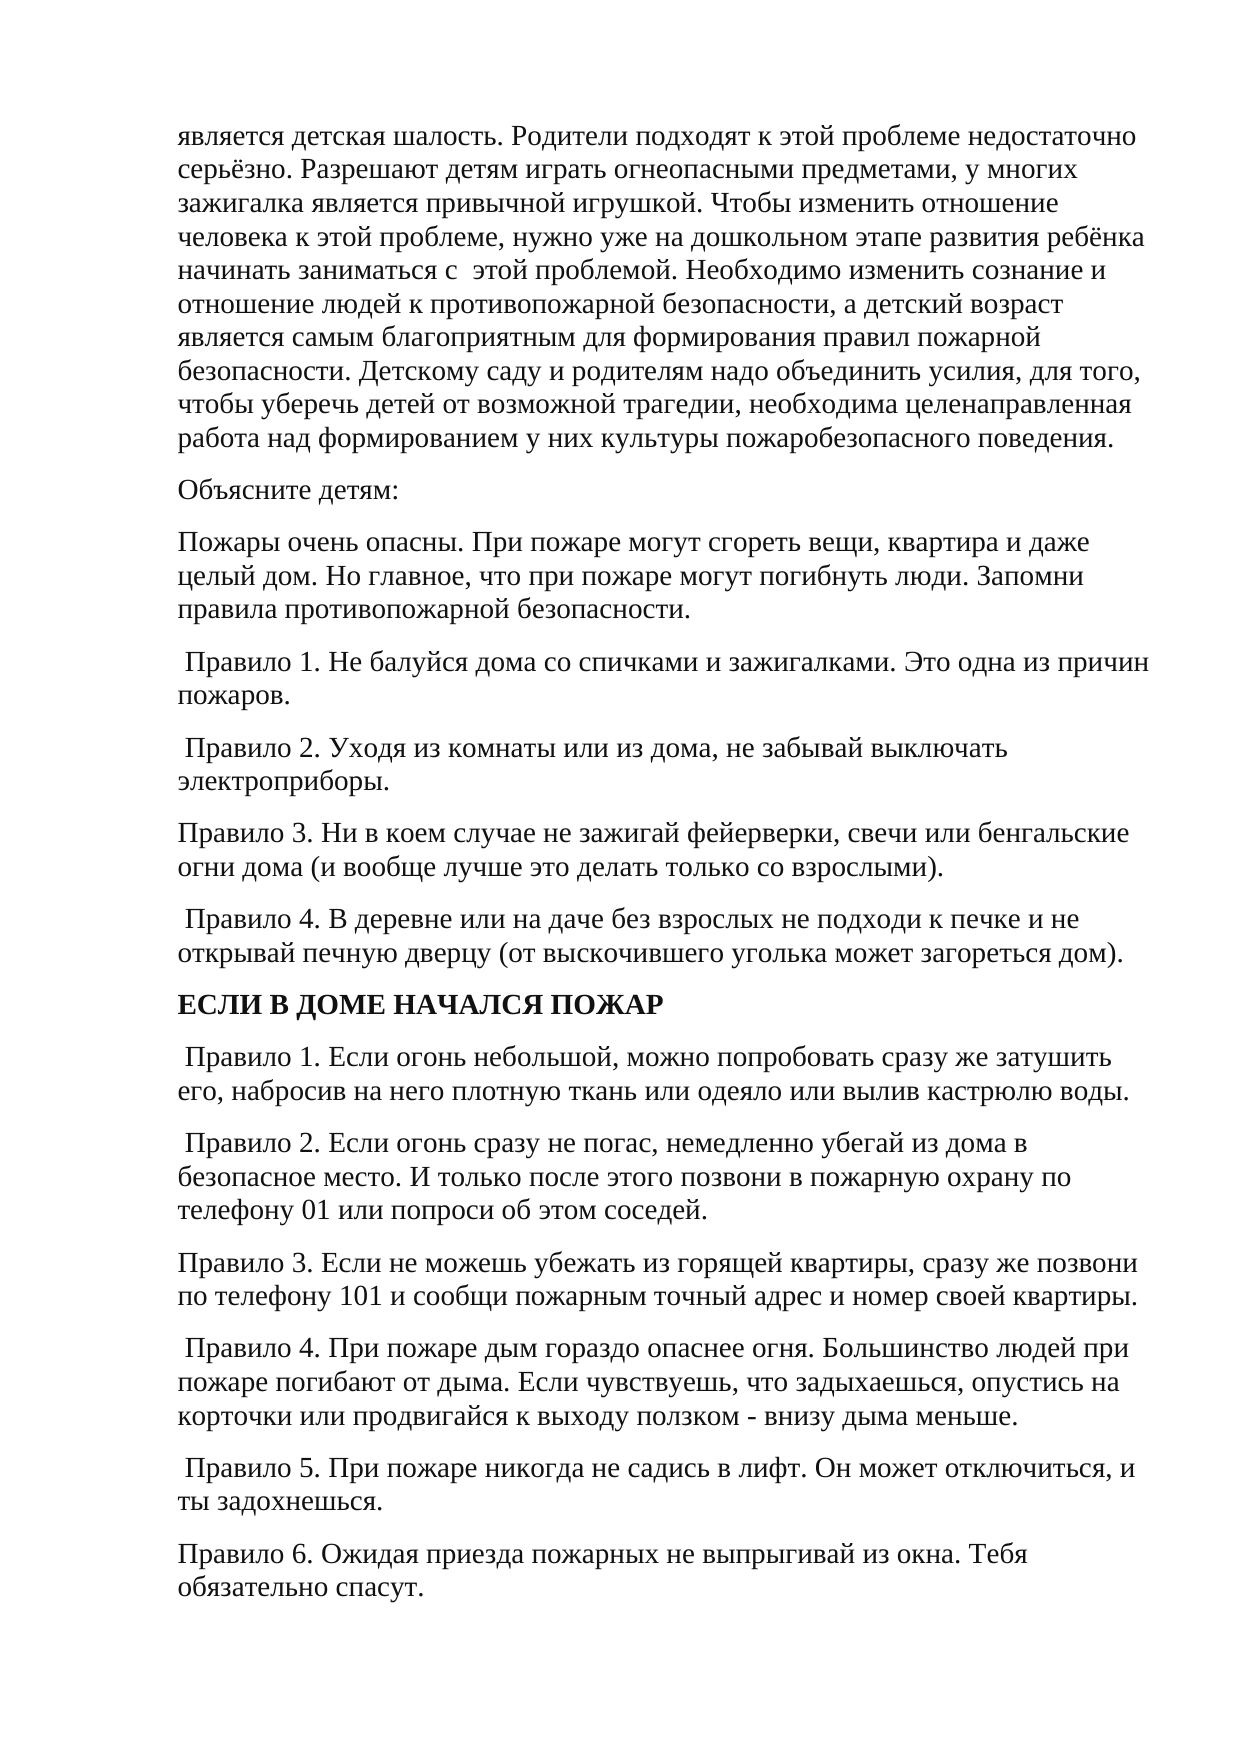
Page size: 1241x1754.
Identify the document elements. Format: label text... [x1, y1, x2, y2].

text Правило 1. Не балуйся дома со спичками и зажигалками. Это одна из причин пожаров. [177, 644, 1152, 711]
text Правило 3. Если не можешь убежать из горящей квартиры, сразу же позвони по телефону 101 и сообщи пожарным точный адрес и номер своей квартиры. [177, 1245, 1152, 1312]
text Правило 2. Если огонь сразу не погас, немедленно убегай из дома в безопасное место. И только после этого позвони в пожарную охрану по телефону 01 или попроси об этом соседей. [177, 1125, 1152, 1226]
text Объясните детям: [177, 472, 1152, 506]
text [177, 118, 1152, 453]
text Пожары очень опасны. При пожаре могут сгореть вещи, квартира и даже целый дом. Но главное, что при пожаре могут погибнуть люди. Запомни правила противопожарной безопасности. [177, 524, 1152, 625]
text Правило 3. Ни в коем случае не зажигай фейерверки, свечи или бенгальские огни дома (и вообще лучше это делать только со взрослыми). [177, 816, 1152, 883]
text ЕСЛИ В ДОМЕ НАЧАЛСЯ ПОЖАР [177, 987, 1152, 1021]
text Правило 6. Ожидая приезда пожарных не выпрыгивай из окна. Тебя обязательно спасут. [177, 1536, 1152, 1603]
text Правило 2. Уходя из комнаты или из дома, не забывай выключать электроприборы. [177, 730, 1152, 797]
text Правило 4. В деревне или на даче без взрослых не подходи к печке и не открывай печную дверцу (от выскочившего уголька может загореться дом). [177, 901, 1152, 968]
text Правило 4. При пожаре дым гораздо опаснее огня. Большинство людей при пожаре погибают от дыма. Если чувствуешь, что задыхаешься, опустись на корточки или продвигайся к выходу ползком - внизу дыма меньше. [177, 1331, 1152, 1431]
text Правило 5. При пожаре никогда не садись в лифт. Он может отключиться, и ты задохнешься. [177, 1450, 1152, 1517]
text Правило 1. Если огонь небольшой, можно попробовать сразу же затушить его, набросив на него плотную ткань или одеяло или вылив кастрюлю воды. [177, 1039, 1152, 1107]
